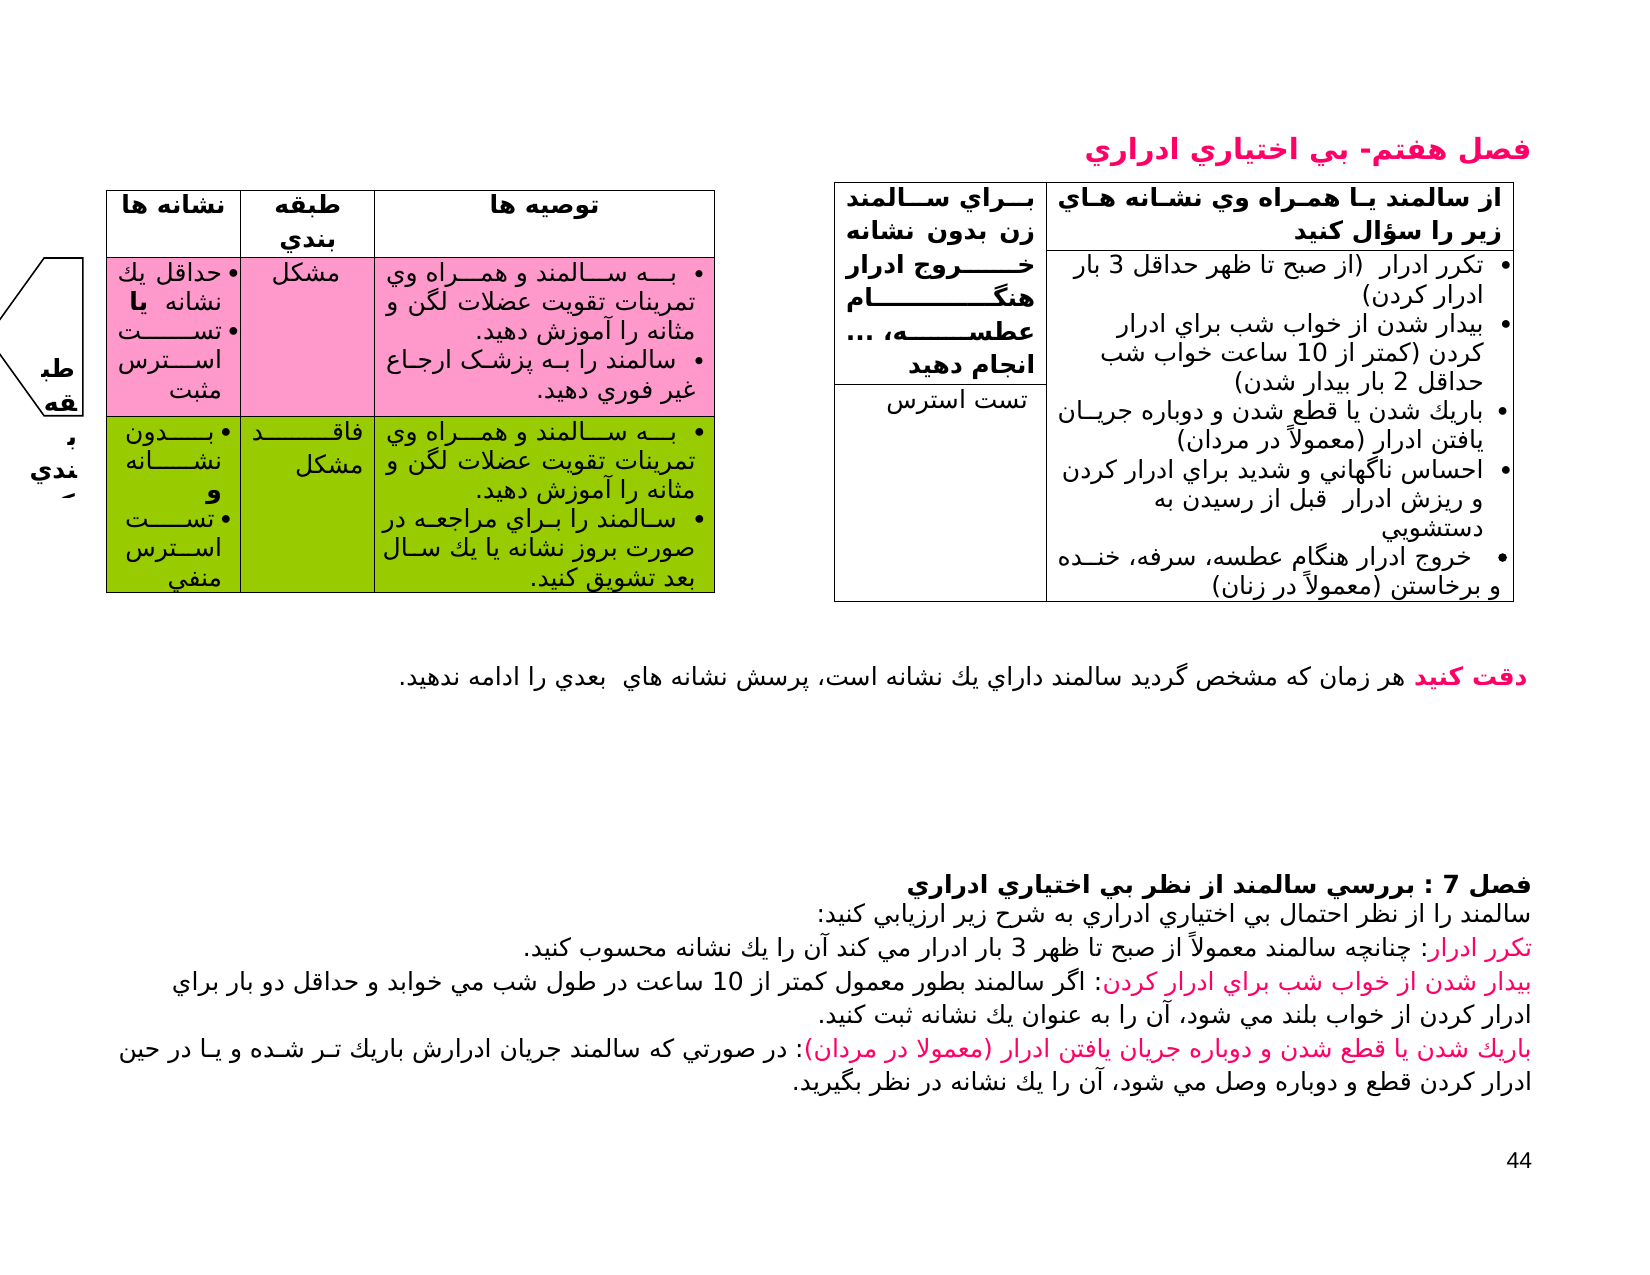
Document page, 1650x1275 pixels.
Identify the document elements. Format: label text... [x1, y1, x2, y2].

table_cell حداقل يك نشانه يا تست استرس مثبت [107, 258, 240, 416]
table_cell بدون نشانه و تست استرس منفي [107, 417, 240, 592]
table_cell به سالمند و همراه وي تمرينات تقويت عضلات لگن و مثانه را آموزش دهيد. سالمند را براي مراجعه در صورت بروز نشانه يا يك سال بعد تشويق كنيد. [375, 417, 714, 592]
table_header طبقه بندي [241, 191, 374, 257]
table_cell تست استرس [835, 385, 1046, 601]
table_header براي سالمند زن بدون نشانه خروج ادرار هنگام عطسه، ... انجام دهيد [835, 183, 1046, 384]
text فصل 7 : بررسي سالمند از نظر بي اختياري ادراري [118, 870, 1532, 899]
table_cell به سالمند و همراه وي تمرينات تقويت عضلات لگن و مثانه را آموزش دهيد. سالمند را به پزشک ارجاع غير فوري دهيد. [375, 258, 714, 416]
text تكرر ادرار: چنانچه سالمند معمولاً از صبح تا ظهر 3 بار ادرار مي كند آن را يك نشانه محسوب كنيد. [118, 933, 1532, 962]
text سالمند را از نظر احتمال بي اختياري ادراري به شرح زير ارزيابي كنيد: [118, 899, 1532, 929]
text فصل هفتم- بي اختياري ادراري [118, 133, 1532, 167]
table_cell تكرر ادرار (از صبح تا ظهر حداقل 3 بار ادرار كردن) بيدار شدن از خواب شب براي ادرار كردن (كمتر از 10 ساعت خواب شب حداقل 2 بار بيدار شدن) باريك شدن يا قطع شدن و دوباره جريان يافتن ادرار (معمولاً در مردان) احساس ناگهاني و شديد براي ادرار كردن و ريزش ادرار قبل از رسيدن به دستشويي خروج ادرار هنگام عطسه، سرفه، خنده و برخاستن (معمولاً در زنان) [1047, 251, 1513, 601]
table_cell فاقد مشكل [241, 417, 374, 592]
table_header از سالمند يا همراه وي نشانه هاي زير را سؤال كنيد [1047, 183, 1513, 249]
text بيدار شدن از خواب شب براي ادرار كردن: اگر سالمند بطور معمول كمتر از 10 ساعت در طول شب مي خوابد و حداقل دو بار براي ادرار كردن از خواب بلند مي شود، آن را به عنوان يك نشانه ثبت كنيد. [118, 967, 1532, 1029]
text دقت كنيد هر زمان كه مشخص گردید سالمند داراي يك نشانه است، پرسش نشانه هاي بعدي را ادامه ندهيد. [156, 662, 1527, 691]
table_cell مشكل [241, 258, 374, 416]
text باريك شدن يا قطع شدن و دوباره جريان يافتن ادرار (معمولا در مردان): در صورتي كه سالمند جريان ادرارش باريك تر شده و يا در حين ادرار كردن قطع و دوباره وصل مي شود، آن را يك نشانه در نظر بگیرید. [118, 1034, 1532, 1096]
table_header توصيه ها [375, 191, 714, 257]
table_header نشانه ها [107, 191, 240, 257]
